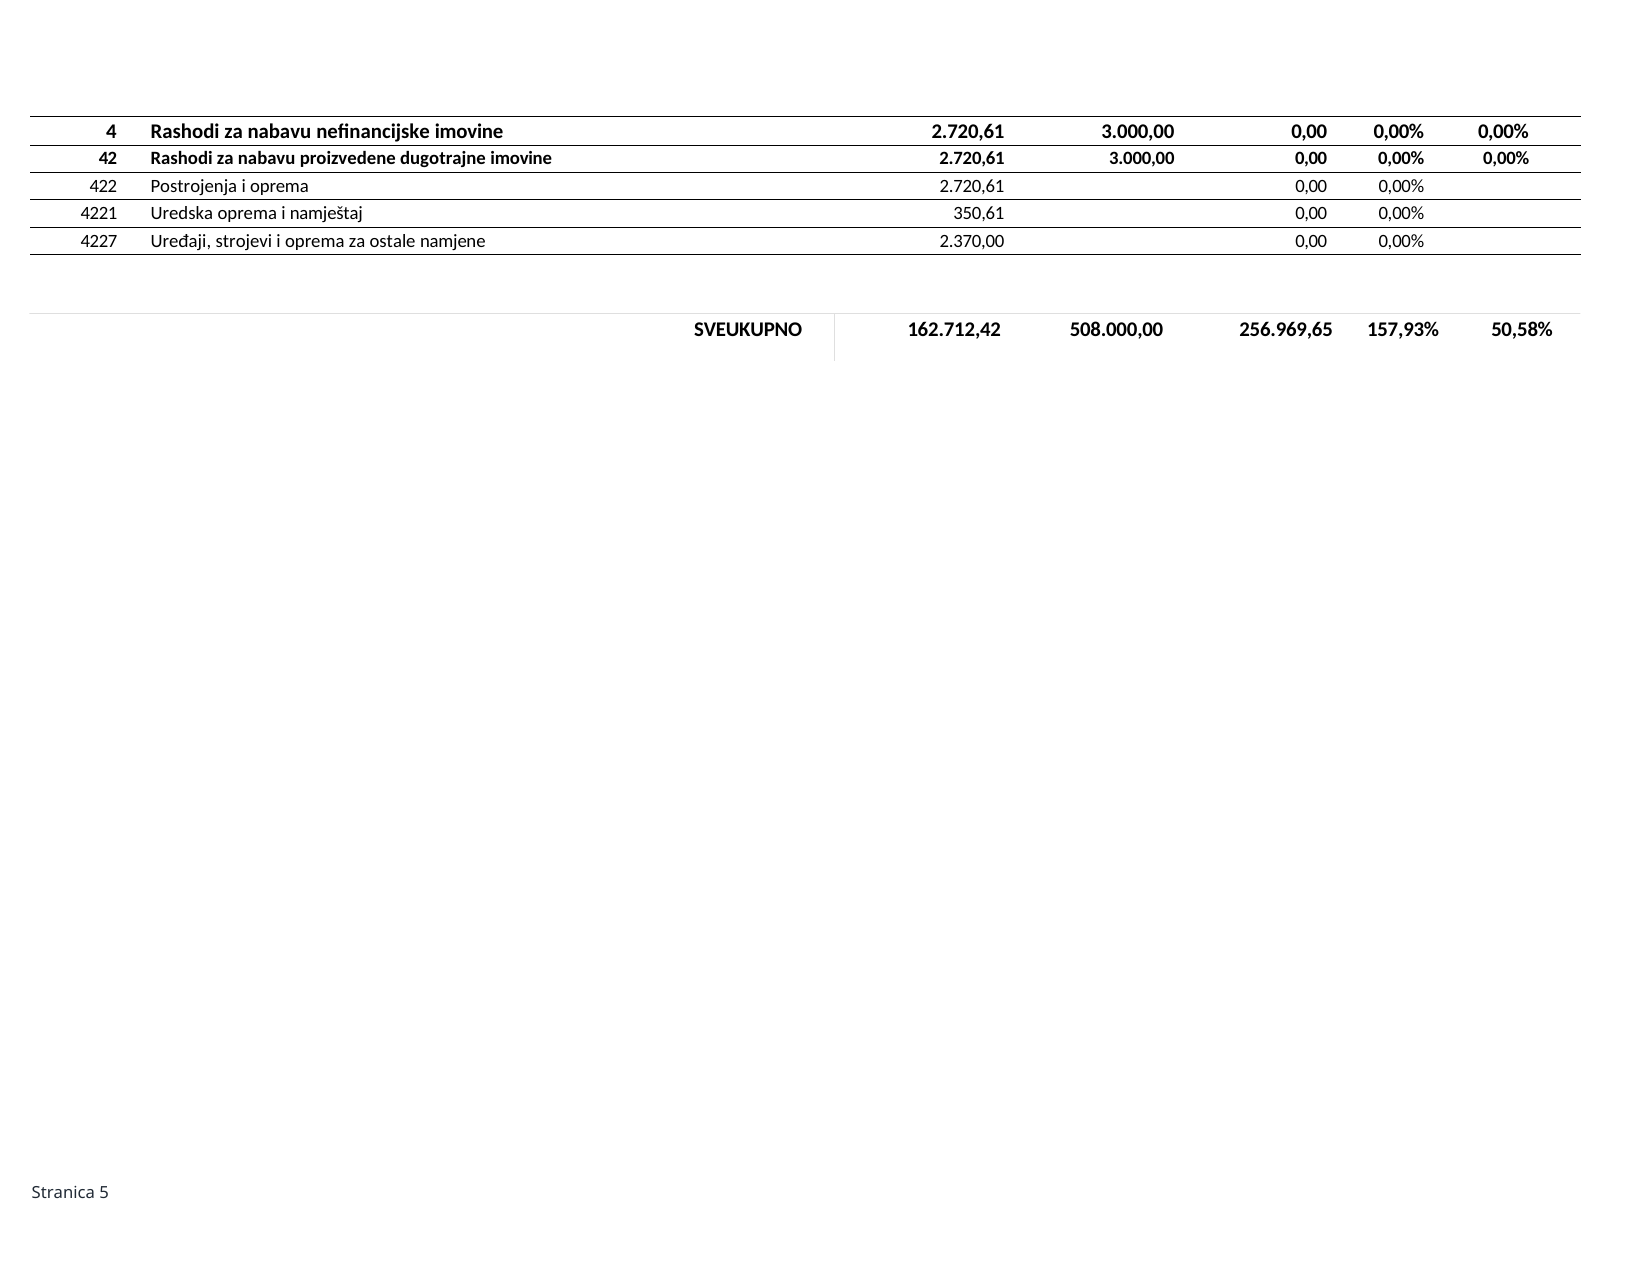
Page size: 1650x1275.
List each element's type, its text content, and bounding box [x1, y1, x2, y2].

table_cell Postrojenja i oprema [134, 173, 842, 199]
table_cell 4221 [30, 200, 134, 227]
table_cell 0,00% [1447, 146, 1581, 172]
table_cell 4227 [30, 228, 134, 254]
table_header 3.000,00 [1048, 117, 1240, 144]
table_header Rashodi za nabavu nefinancijske imovine [134, 117, 842, 144]
table_cell [1048, 173, 1240, 199]
table_cell 0,00 [1240, 173, 1354, 199]
table_cell Rashodi za nabavu proizvedene dugotrajne imovine [134, 146, 842, 172]
table_header 0,00% [1354, 117, 1447, 144]
table_cell 42 [30, 146, 134, 172]
table_cell [1447, 173, 1581, 199]
table_cell 0,00% [1354, 228, 1447, 254]
table_cell Uređaji, strojevi i oprema za ostale namjene [134, 228, 842, 254]
table_cell 0,00 [1240, 146, 1354, 172]
table_cell 422 [30, 173, 134, 199]
table_cell [1447, 200, 1581, 227]
table_cell 2.720,61 [842, 146, 1048, 172]
table_cell [1048, 228, 1240, 254]
table_cell Uredska oprema i namještaj [134, 200, 842, 227]
table_cell 0,00 [1240, 200, 1354, 227]
table_header 0,00 [1240, 117, 1354, 144]
table_cell 3.000,00 [1048, 146, 1240, 172]
table_cell [1447, 228, 1581, 254]
table_cell 0,00% [1354, 146, 1447, 172]
table_cell 2.370,00 [842, 228, 1048, 254]
table_cell 0,00% [1354, 200, 1447, 227]
table_header 4 [30, 117, 134, 144]
table_cell 0,00% [1354, 173, 1447, 199]
table_cell 0,00 [1240, 228, 1354, 254]
table_cell [1048, 200, 1240, 227]
table_header 2.720,61 [842, 117, 1048, 144]
table_cell 2.720,61 [842, 173, 1048, 199]
table_cell 350,61 [842, 200, 1048, 227]
table_header 0,00% [1447, 117, 1581, 144]
